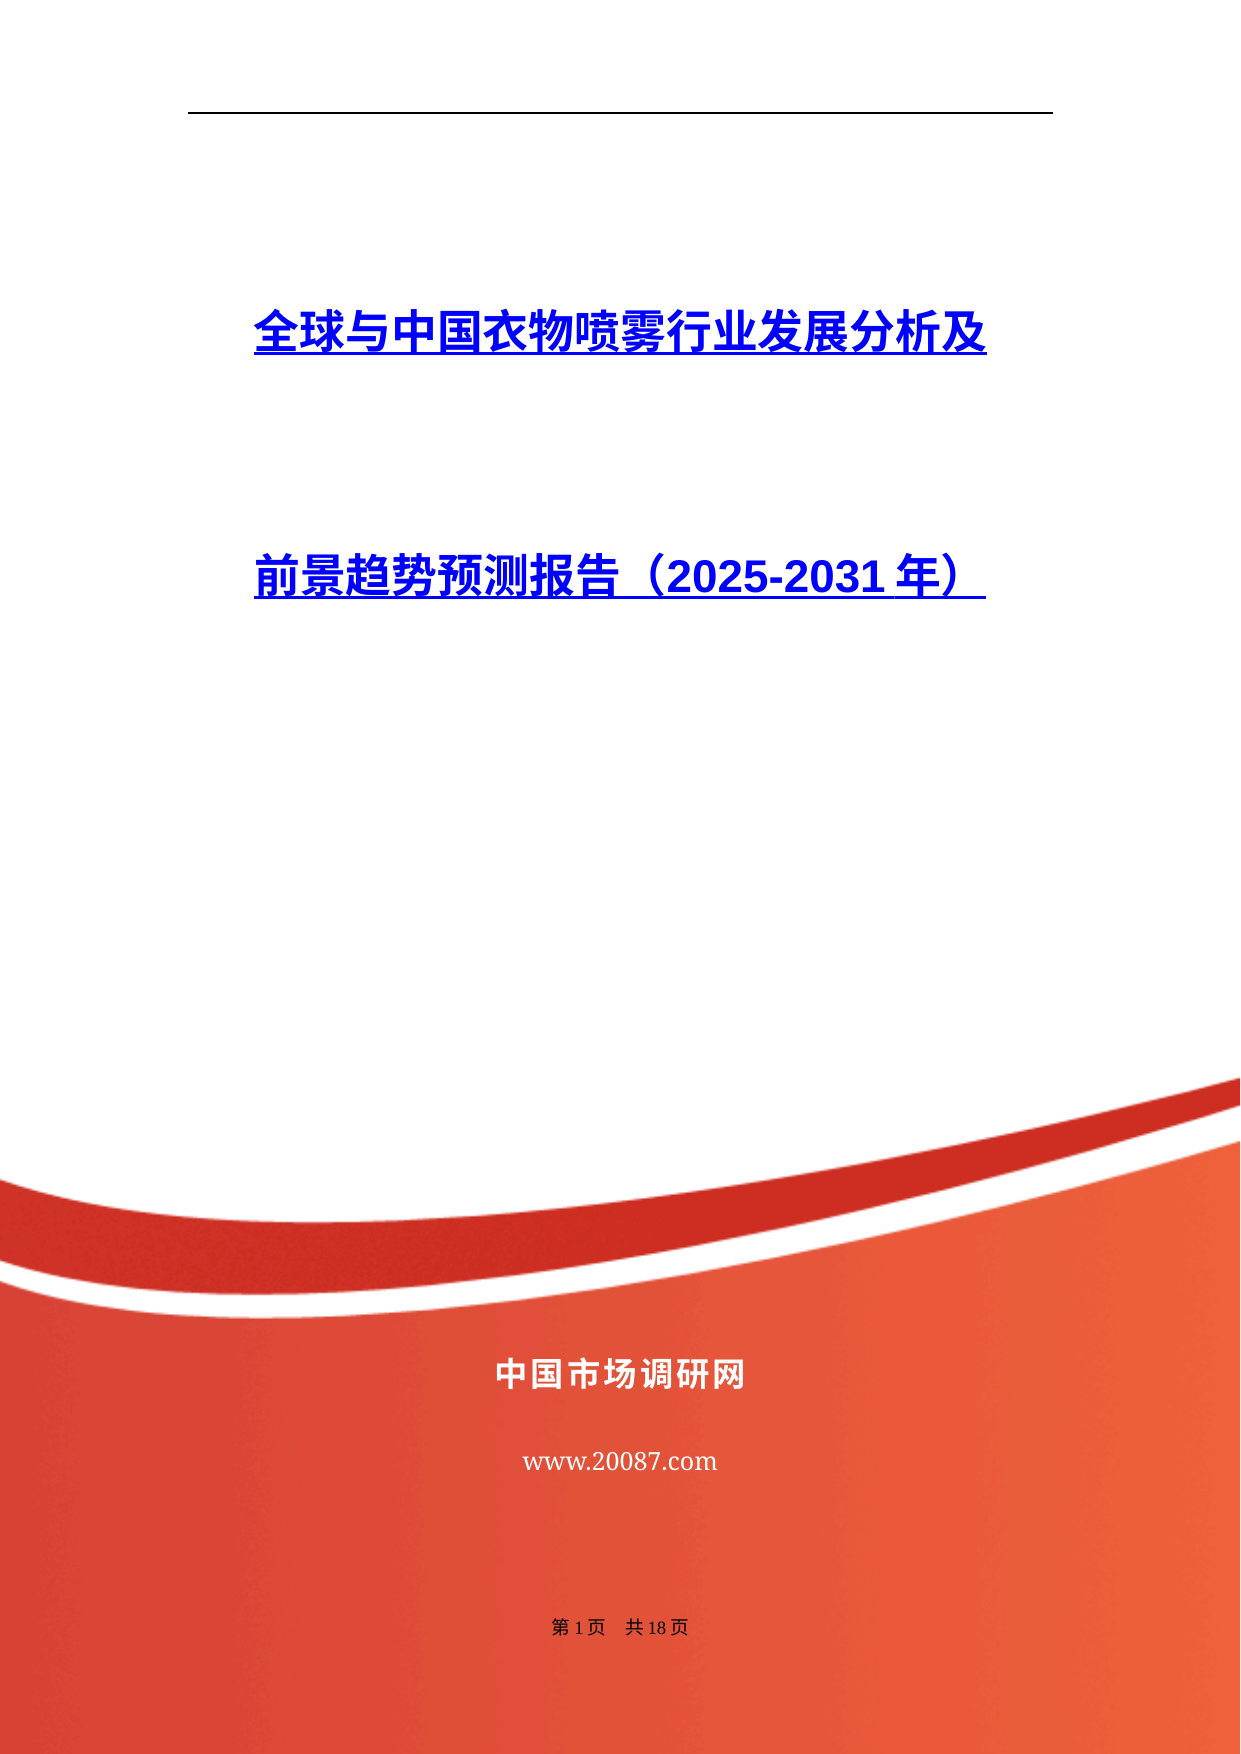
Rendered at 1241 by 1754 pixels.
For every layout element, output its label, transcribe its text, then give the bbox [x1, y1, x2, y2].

text www.20087.com [187, 1428, 1053, 1493]
table_header 全球与中国衣物喷雾行业发展分析及前景趋势预测报告（2025-2031年） [188, 207, 1053, 773]
subtitle 中国市场调研网 [187, 1339, 1053, 1404]
picture [0, 1006, 1241, 1754]
